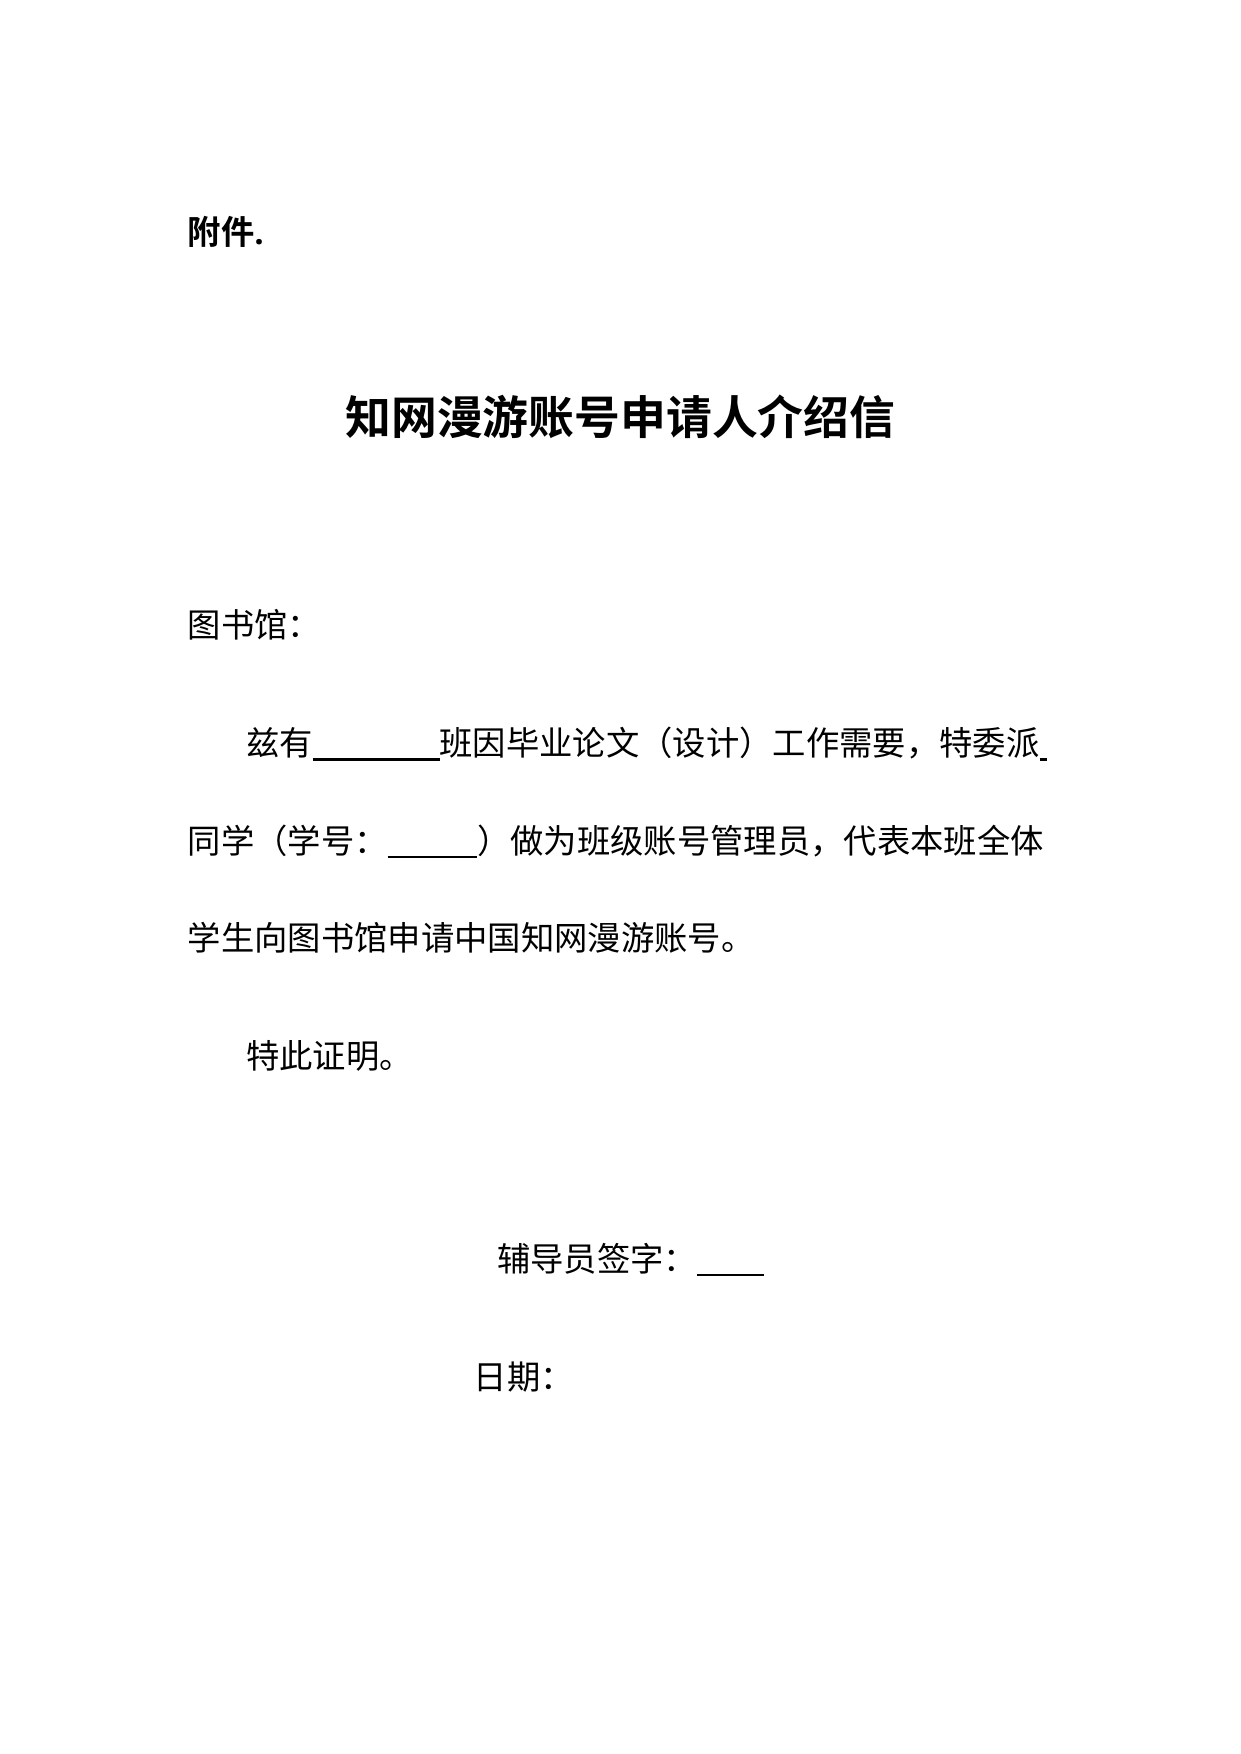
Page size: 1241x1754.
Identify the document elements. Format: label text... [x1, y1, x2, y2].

text 图书馆： [187, 590, 1053, 655]
subtitle 附件. [187, 197, 1053, 262]
text 日期： [187, 1343, 1053, 1408]
text 兹有 班因毕业论文（设计）工作需要，特委派 同学（学号： ）做为班级账号管理员，代表本班全体学生向图书馆申请中国知网漫游账号。 [187, 708, 1053, 968]
text 辅导员签字： [187, 1224, 1053, 1289]
subtitle 知网漫游账号申请人介绍信 [187, 366, 1053, 463]
text 特此证明。 [187, 1022, 1053, 1087]
